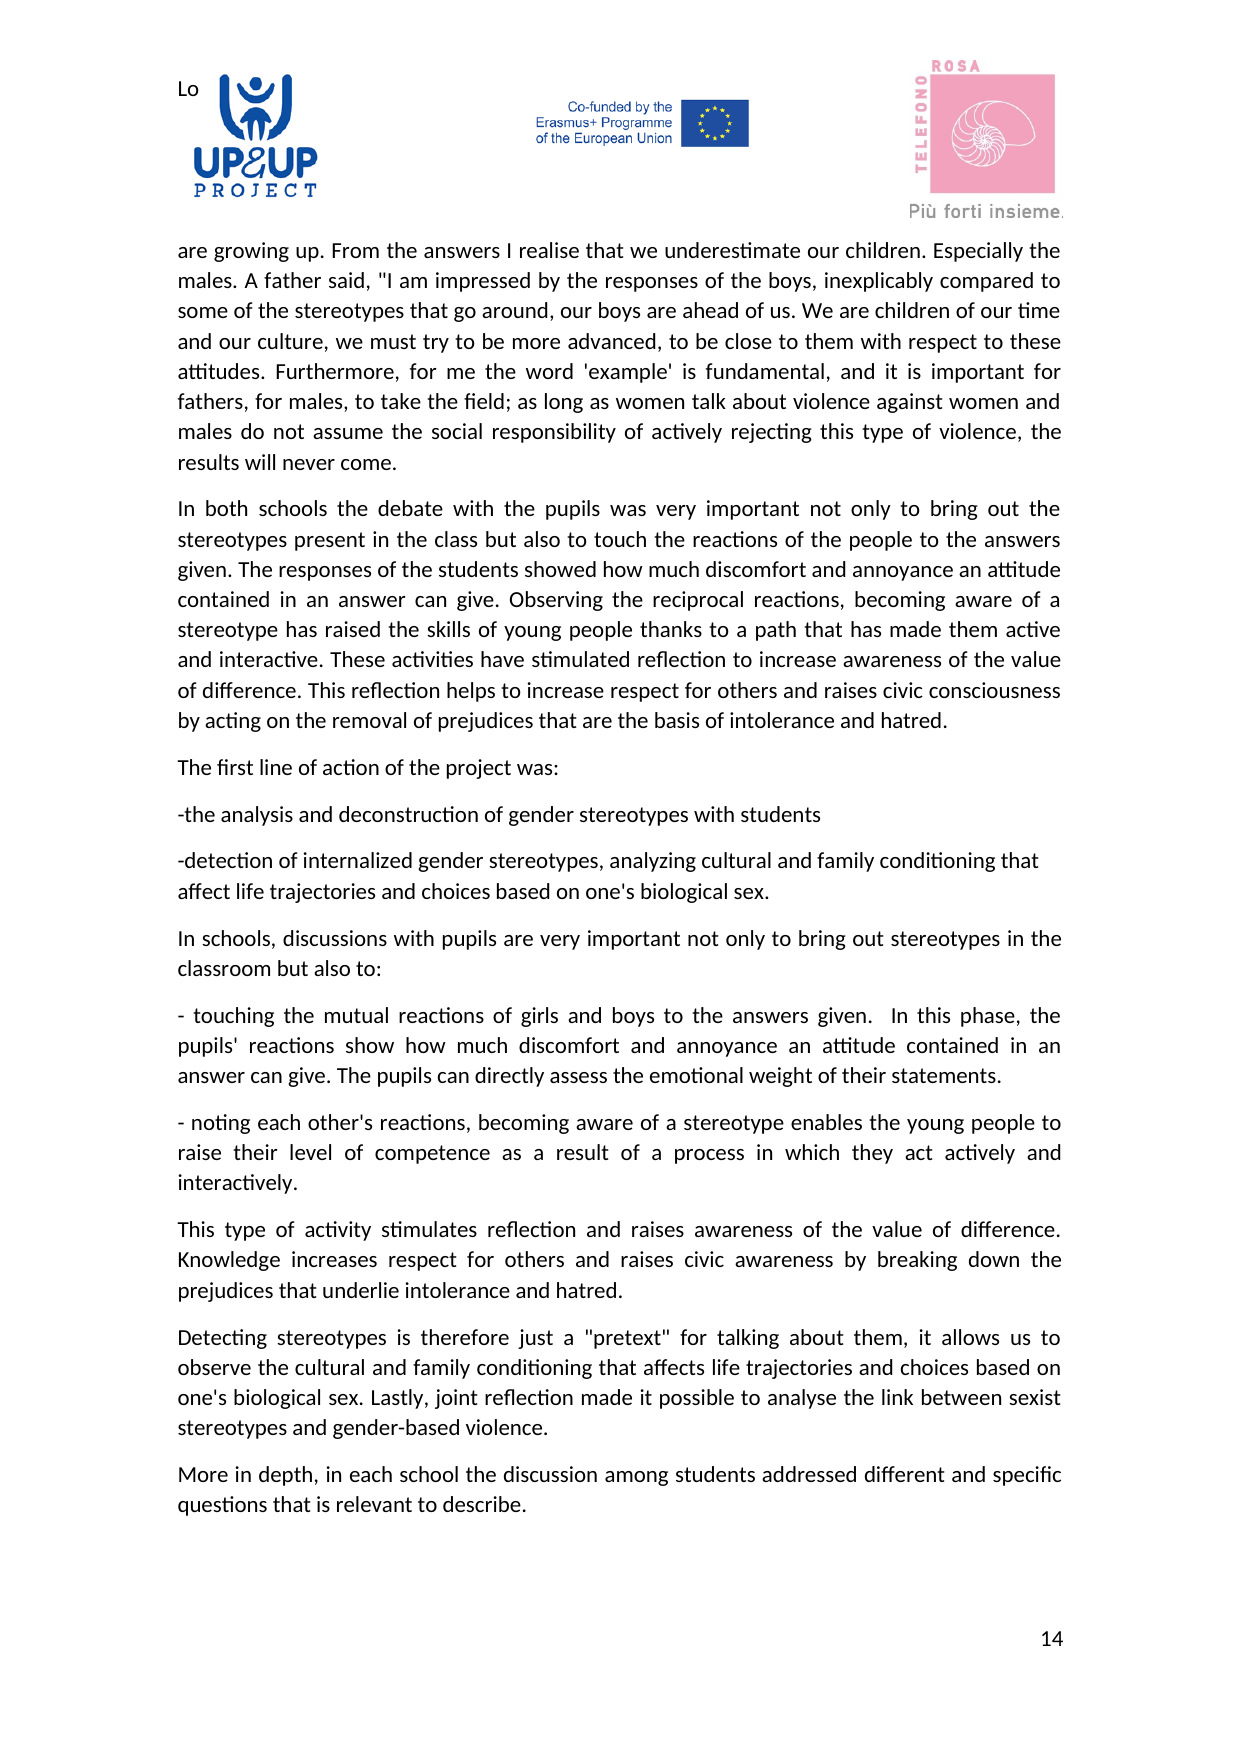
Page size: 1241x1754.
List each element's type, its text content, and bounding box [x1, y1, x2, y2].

text This type of activity stimulates reflection and raises awareness of the value of difference. Knowledge increases respect for others and raises civic awareness by breaking down the prejudices that underlie intolerance and hatred. [177, 1215, 1063, 1304]
text Detecting stereotypes is therefore just a "pretext" for talking about them, it allows us to observe the cultural and family conditioning that affects life trajectories and choices based on one's biological sex. Lastly, joint reflection made it possible to analyse the link between sexist stereotypes and gender-based violence. [177, 1323, 1063, 1441]
text More in depth, in each school the discussion among students addressed different and specific questions that is relevant to describe. [177, 1460, 1063, 1518]
text -the analysis and deconstruction of gender stereotypes with students [177, 800, 1063, 828]
text The first line of action of the project was: [177, 753, 1063, 781]
text -detection of internalized gender stereotypes, analyzing cultural and family conditioning that affect life trajectories and choices based on one's biological sex. [177, 847, 1063, 905]
text - noting each other's reactions, becoming aware of a stereotype enables the young people to raise their level of competence as a result of a process in which they act actively and interactively. [177, 1108, 1063, 1197]
picture [177, 73, 328, 200]
picture [450, 88, 759, 158]
text - touching the mutual reactions of girls and boys to the answers given. In this phase, the pupils' reactions show how much discomfort and annoyance an attitude contained in an answer can give. The pupils can directly assess the emotional weight of their statements. [177, 1001, 1063, 1089]
text In both schools the debate with the pupils was very important not only to bring out the stereotypes present in the class but also to touch the reactions of the people to the answers given. The responses of the students showed how much discomfort and annoyance an attitude contained in an answer can give. Observing the reciprocal reactions, becoming aware of a stereotype has raised the skills of young people thanks to a path that has made them active and interactive. These activities have stimulated reflection to increase awareness of the value of difference. This reflection helps to increase respect for others and raises civic consciousness by acting on the removal of prejudices that are the basis of intolerance and hatred. [177, 494, 1063, 734]
text In schools, discussions with pupils are very important not only to bring out stereotypes in the classroom but also to: [177, 924, 1063, 982]
picture [910, 60, 1063, 218]
